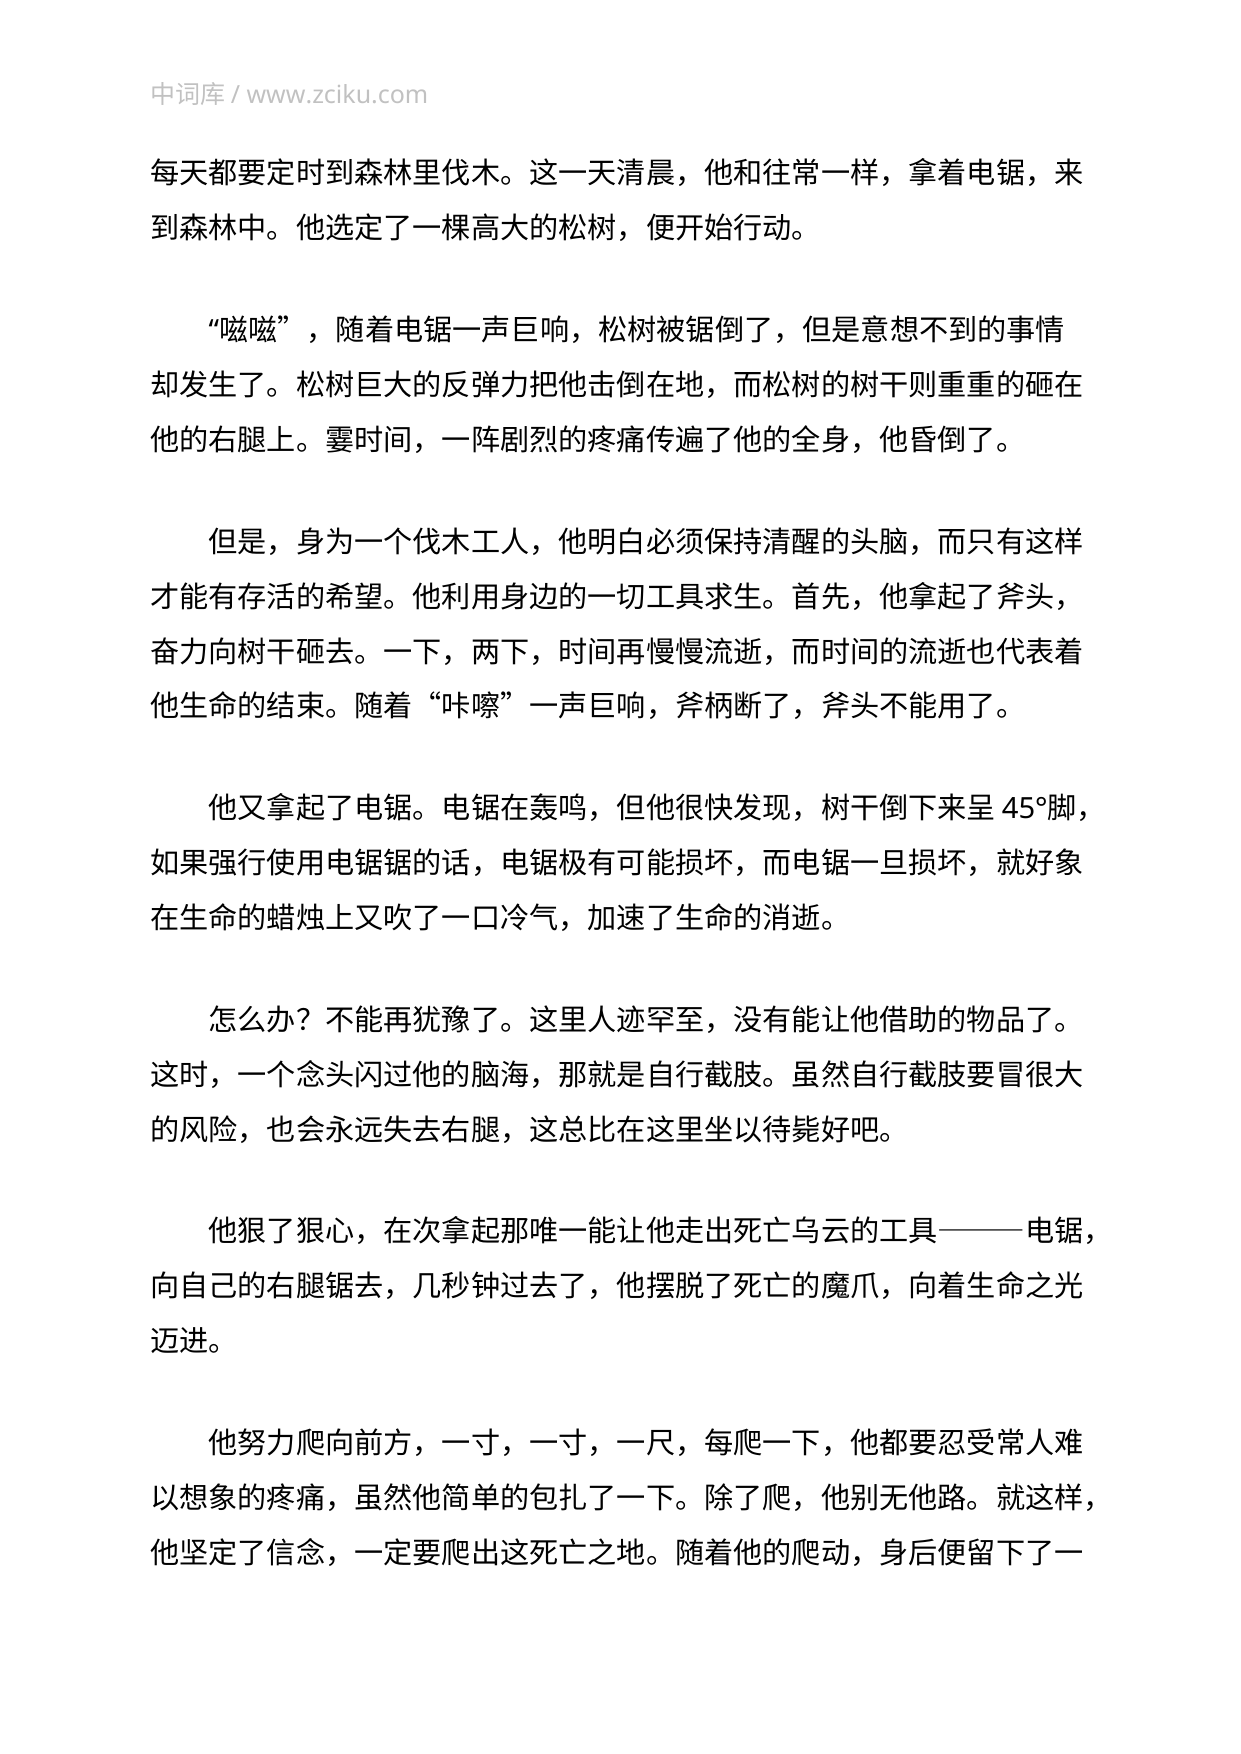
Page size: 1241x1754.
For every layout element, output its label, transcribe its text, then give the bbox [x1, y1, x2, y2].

text 他又拿起了电锯。电锯在轰鸣，但他很快发现，树干倒下来呈45°脚，如果强行使用电锯锯的话，电锯极有可能损坏，而电锯一旦损坏，就好象在生命的蜡烛上又吹了一口冷气，加速了生命的消逝。 [150, 785, 1090, 937]
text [150, 1419, 1090, 1572]
text 怎么办？不能再犹豫了。这里人迹罕至，没有能让他借助的物品了。这时，一个念头闪过他的脑海，那就是自行截肢。虽然自行截肢要冒很大的风险，也会永远失去右腿，这总比在这里坐以待毙好吧。 [150, 996, 1090, 1148]
text “嗞嗞”，随着电锯一声巨响，松树被锯倒了，但是意想不到的事情却发生了。松树巨大的反弹力把他击倒在地，而松树的树干则重重的砸在他的右腿上。霎时间，一阵剧烈的疼痛传遍了他的全身，他昏倒了。 [150, 307, 1090, 459]
text 但是，身为一个伐木工人，他明白必须保持清醒的头脑，而只有这样才能有存活的希望。他利用身边的一切工具求生。首先，他拿起了斧头，奋力向树干砸去。一下，两下，时间再慢慢流逝，而时间的流逝也代表着他生命的结束。随着“咔嚓”一声巨响，斧柄断了，斧头不能用了。 [150, 518, 1090, 725]
text 他狠了狠心，在次拿起那唯一能让他走出死亡乌云的工具———电锯，向自己的右腿锯去，几秒钟过去了，他摆脱了死亡的魔爪，向着生命之光迈进。 [150, 1208, 1090, 1360]
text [150, 150, 1090, 247]
